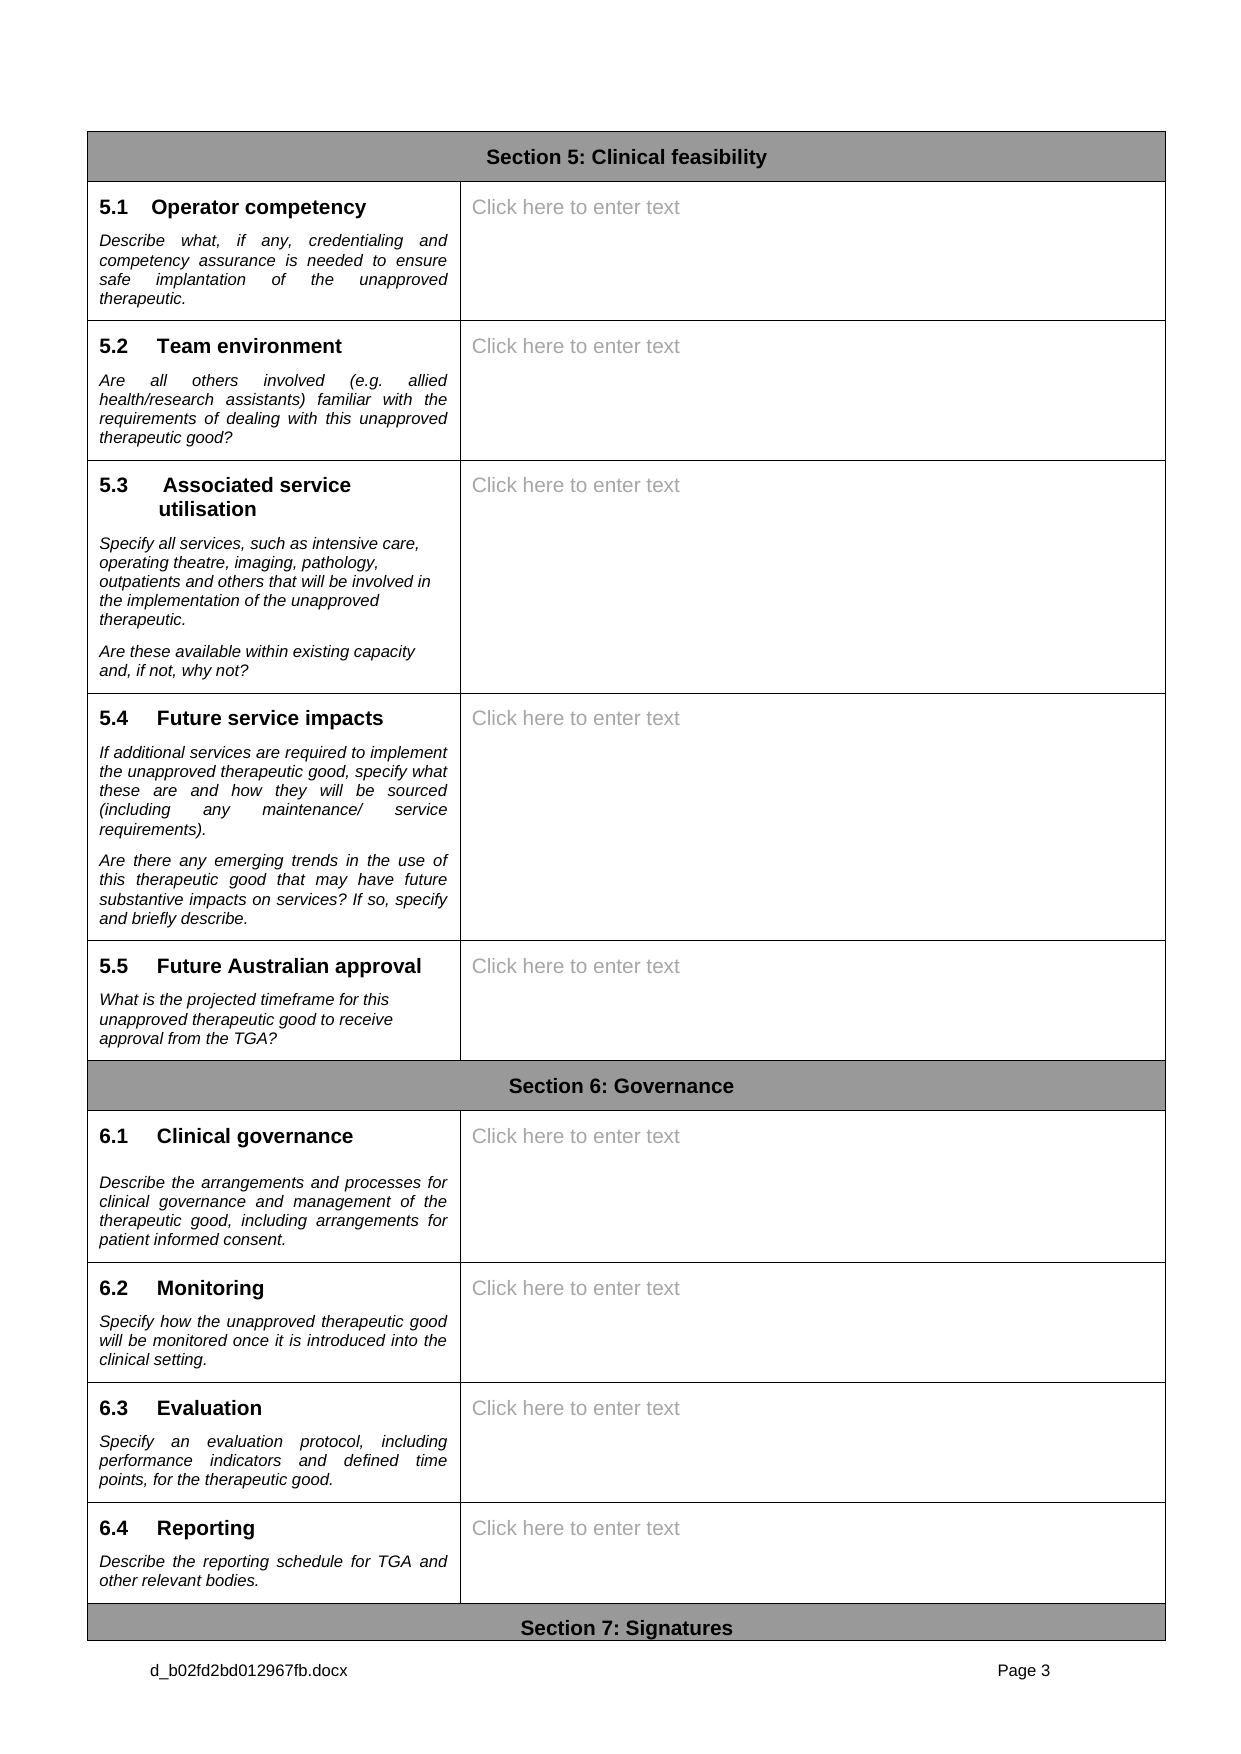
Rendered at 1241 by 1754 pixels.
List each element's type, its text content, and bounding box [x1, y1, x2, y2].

table_cell 6.1 Clinical governance Describe the arrangements and processes for clinical governance and management of the therapeutic good, including arrangements for patient informed consent. [88, 1111, 460, 1262]
table_cell 5.5 Future Australian approval What is the projected timeframe for this unapproved therapeutic good to receive approval from the TGA? [88, 941, 460, 1060]
table_cell 6.2 Monitoring Specify how the unapproved therapeutic good will be monitored once it is introduced into the clinical setting. [88, 1263, 460, 1382]
table_cell Click here to enter text [461, 1111, 1165, 1262]
table_cell Click here to enter text [461, 1383, 1165, 1502]
table_cell Section 6: Governance [88, 1061, 1165, 1110]
table_cell 6.3 Evaluation Specify an evaluation protocol, including performance indicators and defined time points, for the therapeutic good. [88, 1383, 460, 1502]
table_cell Click here to enter text [461, 461, 1165, 693]
table_cell 5.3 Associated service utilisation Specify all services, such as intensive care, operating theatre, imaging, pathology, outpatients and others that will be involved in the implementation of the unapproved therapeutic. Are these available within existing capacity and, if not, why not? [88, 461, 460, 693]
table_cell 5.1 Operator competency Describe what, if any, credentialing and competency assurance is needed to ensure safe implantation of the unapproved therapeutic. [88, 182, 460, 320]
table_cell Click here to enter text [461, 1503, 1165, 1603]
table_cell 6.4 Reporting Describe the reporting schedule for TGA and other relevant bodies. [88, 1503, 460, 1603]
table_header Section 5: Clinical feasibility [88, 132, 1165, 181]
table_cell 5.4 Future service impacts If additional services are required to implement the unapproved therapeutic good, specify what these are and how they will be sourced (including any maintenance/ service requirements). Are there any emerging trends in the use of this therapeutic good that may have future substantive impacts on services? If so, specify and briefly describe. [88, 694, 460, 940]
table_cell 5.2 Team environment Are all others involved (e.g. allied health/research assistants) familiar with the requirements of dealing with this unapproved therapeutic good? [88, 321, 460, 459]
table_cell Click here to enter text [461, 694, 1165, 940]
table_cell Click here to enter text [461, 1263, 1165, 1382]
table_cell Click here to enter text [461, 321, 1165, 459]
table_cell Click here to enter text [461, 182, 1165, 320]
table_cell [88, 1604, 1165, 1640]
table_cell Click here to enter text [461, 941, 1165, 1060]
